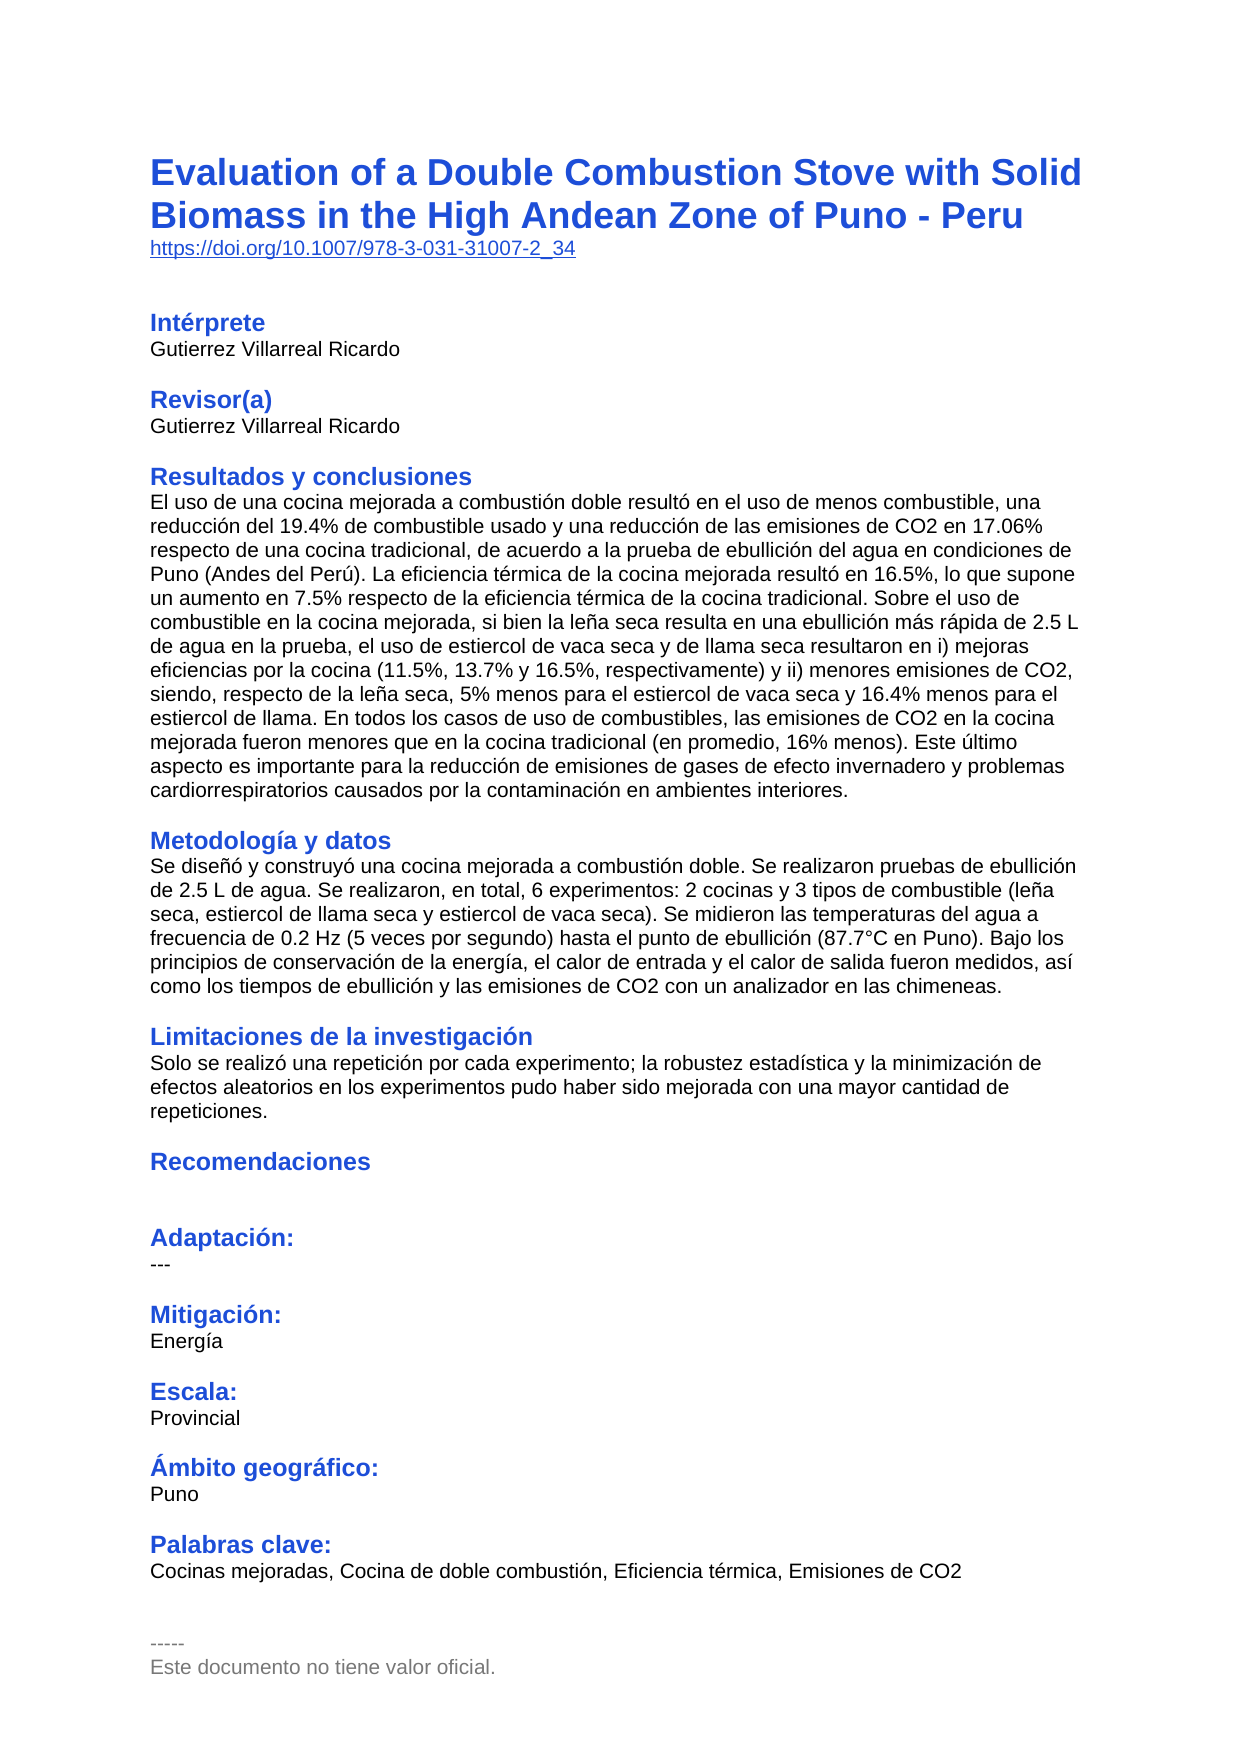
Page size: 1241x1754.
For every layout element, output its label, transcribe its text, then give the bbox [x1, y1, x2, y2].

text Adaptación: [150, 1223, 1090, 1252]
text Intérprete [150, 308, 1090, 337]
text Provincial [150, 1405, 1090, 1429]
text El uso de una cocina mejorada a combustión doble resultó en el uso de menos combustible, una reducción del 19.4% de combustible usado y una reducción de las emisiones de CO2 en 17.06% respecto de una cocina tradicional, de acuerdo a la prueba de ebullición del agua en condiciones de Puno (Andes del Perú). La eficiencia térmica de la cocina mejorada resultó en 16.5%, lo que supone un aumento en 7.5% respecto de la eficiencia térmica de la cocina tradicional. Sobre el uso de combustible en la cocina mejorada, si bien la leña seca resulta en una ebullición más rápida de 2.5 L de agua en la prueba, el uso de estiercol de vaca seca y de llama seca resultaron en i) mejoras eficiencias por la cocina (11.5%, 13.7% y 16.5%, respectivamente) y ii) menores emisiones de CO2, siendo, respecto de la leña seca, 5% menos para el estiercol de vaca seca y 16.4% menos para el estiercol de llama. En todos los casos de uso de combustibles, las emisiones de CO2 en la cocina mejorada fueron menores que en la cocina tradicional (en promedio, 16% menos). Este último aspecto es importante para la reducción de emisiones de gases de efecto invernadero y problemas cardiorrespiratorios causados por la contaminación en ambientes interiores. [150, 490, 1090, 802]
text https://doi.org/10.1007/978-3-031-31007-2_34 [150, 236, 1090, 260]
text Evaluation of a Double Combustion Stove with Solid Biomass in the High Andean Zone of Puno - Peru [150, 150, 1090, 236]
text Gutierrez Villarreal Ricardo [150, 337, 1090, 361]
text Cocinas mejoradas, Cocina de doble combustión, Eficiencia térmica, Emisiones de CO2 [150, 1559, 1090, 1583]
text Se diseñó y construyó una cocina mejorada a combustión doble. Se realizaron pruebas de ebullición de 2.5 L de agua. Se realizaron, en total, 6 experimentos: 2 cocinas y 3 tipos de combustible (leña seca, estiercol de llama seca y estiercol de vaca seca). Se midieron las temperaturas del agua a frecuencia de 0.2 Hz (5 veces por segundo) hasta el punto de ebullición (87.7°C en Puno). Bajo los principios de conservación de la energía, el calor de entrada y el calor de salida fueron medidos, así como los tiempos de ebullición y las emisiones de CO2 con un analizador en las chimeneas. [150, 854, 1090, 998]
text Energía [150, 1329, 1090, 1353]
text Revisor(a) [150, 385, 1090, 413]
text Solo se realizó una repetición por cada experimento; la robustez estadística y la minimización de efectos aleatorios en los experimentos pudo haber sido mejorada con una mayor cantidad de repeticiones. [150, 1051, 1090, 1123]
text Mitigación: [150, 1300, 1090, 1329]
text Escala: [150, 1377, 1090, 1405]
text Palabras clave: [150, 1530, 1090, 1559]
text Recomendaciones [150, 1147, 1090, 1175]
text Gutierrez Villarreal Ricardo [150, 413, 1090, 437]
text Puno [150, 1482, 1090, 1506]
text Ámbito geográfico: [150, 1453, 1090, 1482]
text Resultados y conclusiones [150, 461, 1090, 490]
text --- [150, 1252, 1090, 1276]
text Limitaciones de la investigación [150, 1022, 1090, 1051]
text Metodología y datos [150, 826, 1090, 854]
